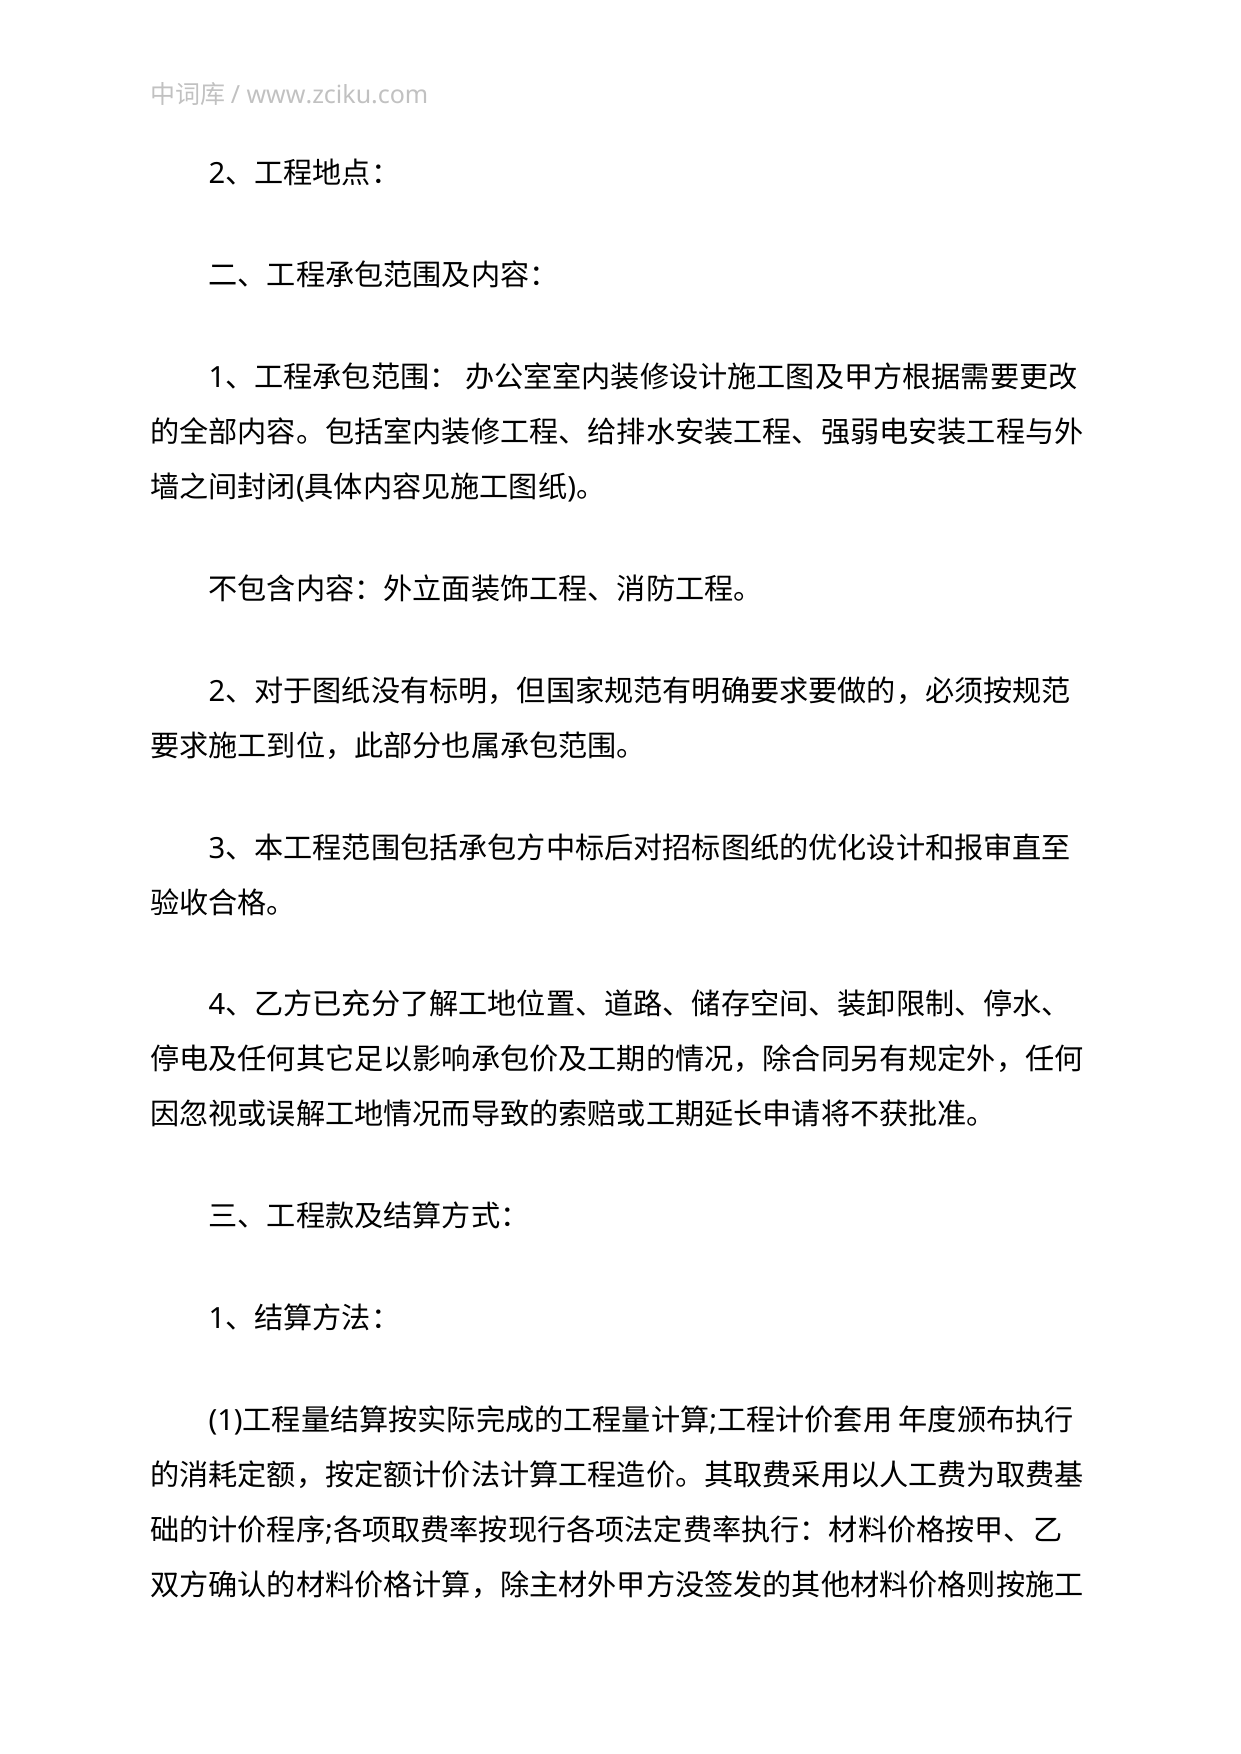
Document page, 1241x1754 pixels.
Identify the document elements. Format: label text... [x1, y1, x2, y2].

text 三、工程款及结算方式： [150, 1193, 1090, 1235]
text 2、工程地点： [150, 150, 1090, 192]
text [150, 1396, 1090, 1603]
text 1、结算方法： [150, 1294, 1090, 1337]
text 1、工程承包范围： 办公室室内装修设计施工图及甲方根据需要更改的全部内容。包括室内装修工程、给排水安装工程、强弱电安装工程与外墙之间封闭(具体内容见施工图纸)。 [150, 354, 1090, 506]
text 2、对于图纸没有标明，但国家规范有明确要求要做的，必须按规范要求施工到位，此部分也属承包范围。 [150, 667, 1090, 765]
text 不包含内容：外立面装饰工程、消防工程。 [150, 566, 1090, 608]
text 4、乙方已充分了解工地位置、道路、储存空间、装卸限制、停水、停电及任何其它足以影响承包价及工期的情况，除合同另有规定外，任何因忽视或误解工地情况而导致的索赔或工期延长申请将不获批准。 [150, 981, 1090, 1133]
text 二、工程承包范围及内容： [150, 252, 1090, 294]
text 3、本工程范围包括承包方中标后对招标图纸的优化设计和报审直至验收合格。 [150, 824, 1090, 921]
